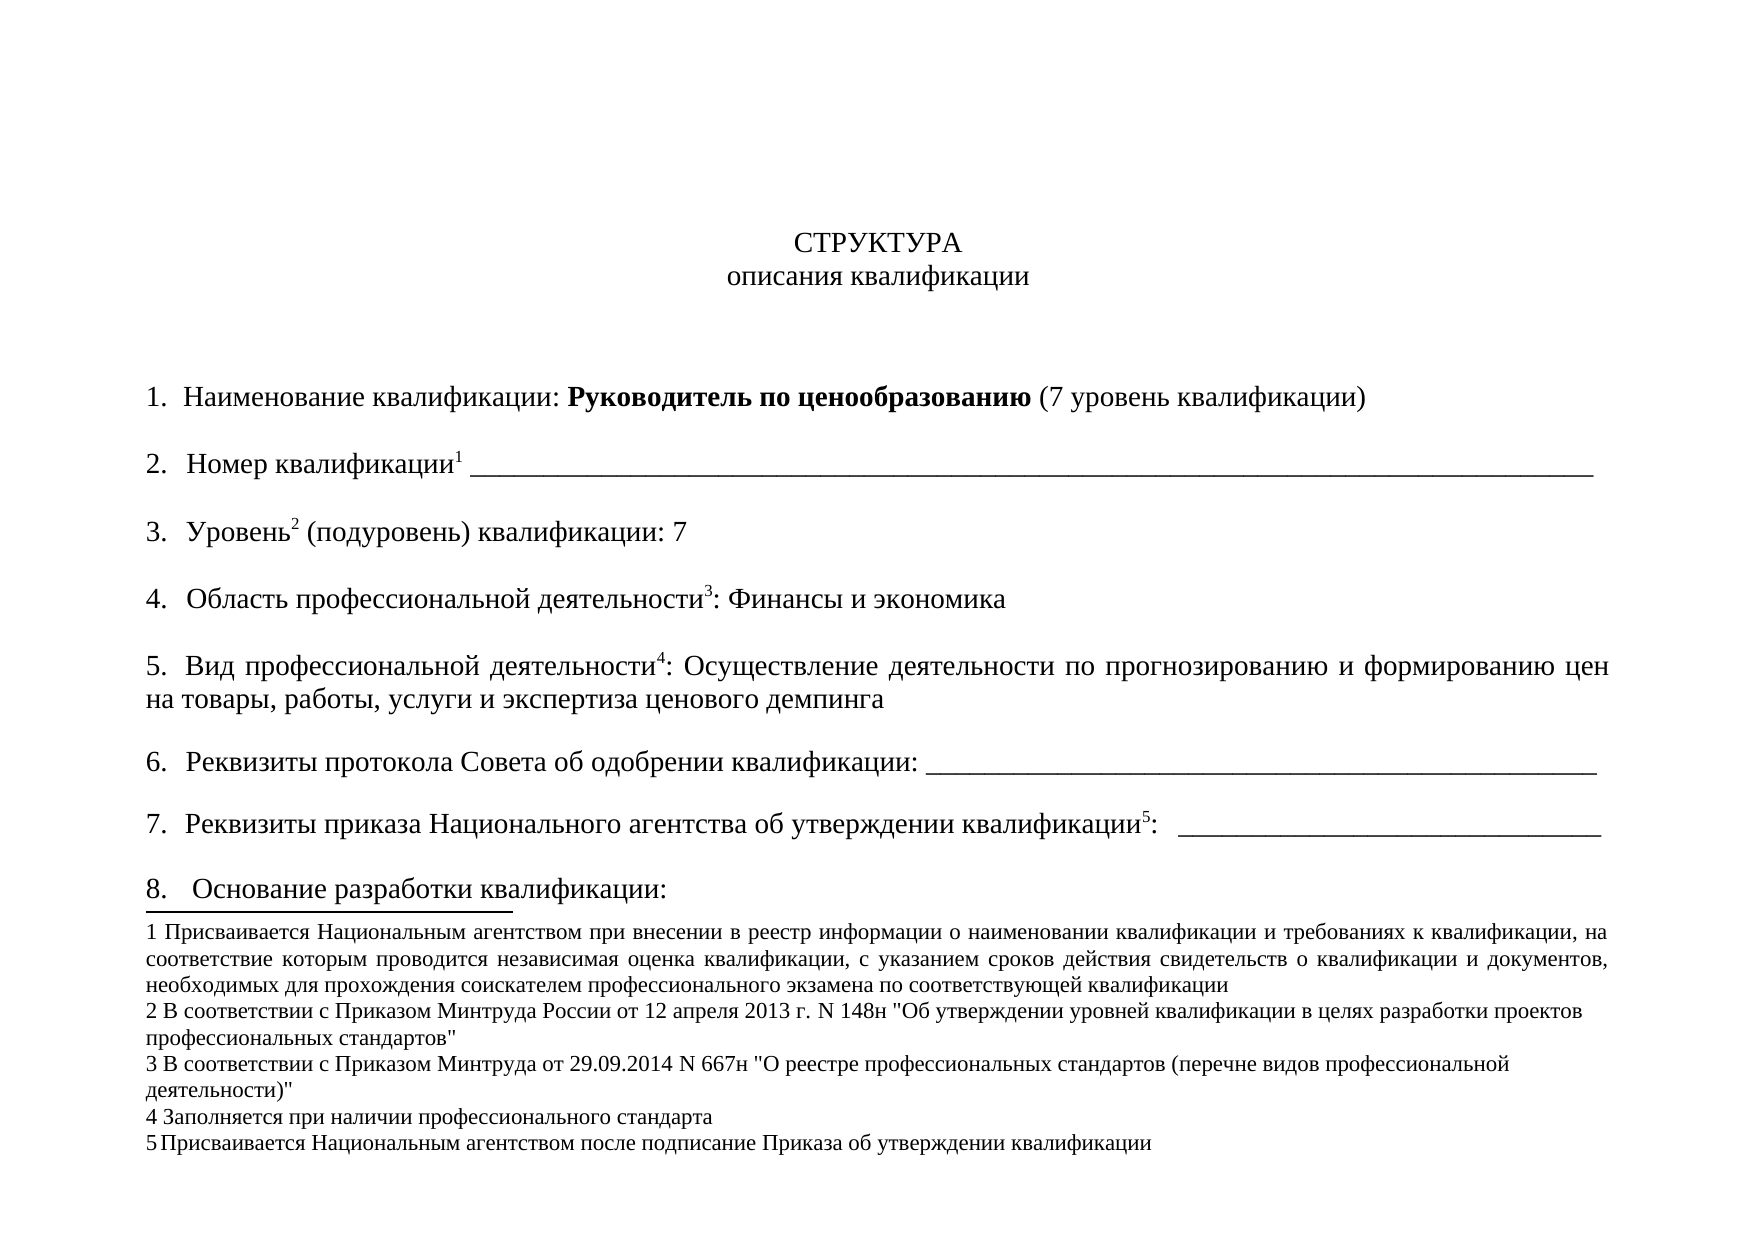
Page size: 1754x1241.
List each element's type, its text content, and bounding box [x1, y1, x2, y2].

list Основание разработки квалификации: [146, 871, 1611, 905]
list Наименование квалификации: Руководитель по ценообразованию (7 уровень квалификации) [146, 379, 1611, 413]
list Номер квалификации _____________________________________________________________________________ [146, 447, 1611, 480]
list Вид профессиональной деятельности: Осуществление деятельности по прогнозированию и формированию цен на товары, работы, услуги и экспертиза ценового демпинга [146, 648, 1611, 715]
list Реквизиты приказа Национального агентства об утверждении квалификации: _____________________________ [146, 807, 1611, 840]
text СТРУКТУРА описания квалификации [146, 225, 1611, 292]
list Реквизиты протокола Совета об одобрении квалификации: ______________________________________________ [146, 744, 1611, 777]
list Область профессиональной деятельности: Финансы и экономика [146, 581, 1611, 614]
list Уровень (подуровень) квалификации: 7 [146, 514, 1611, 547]
